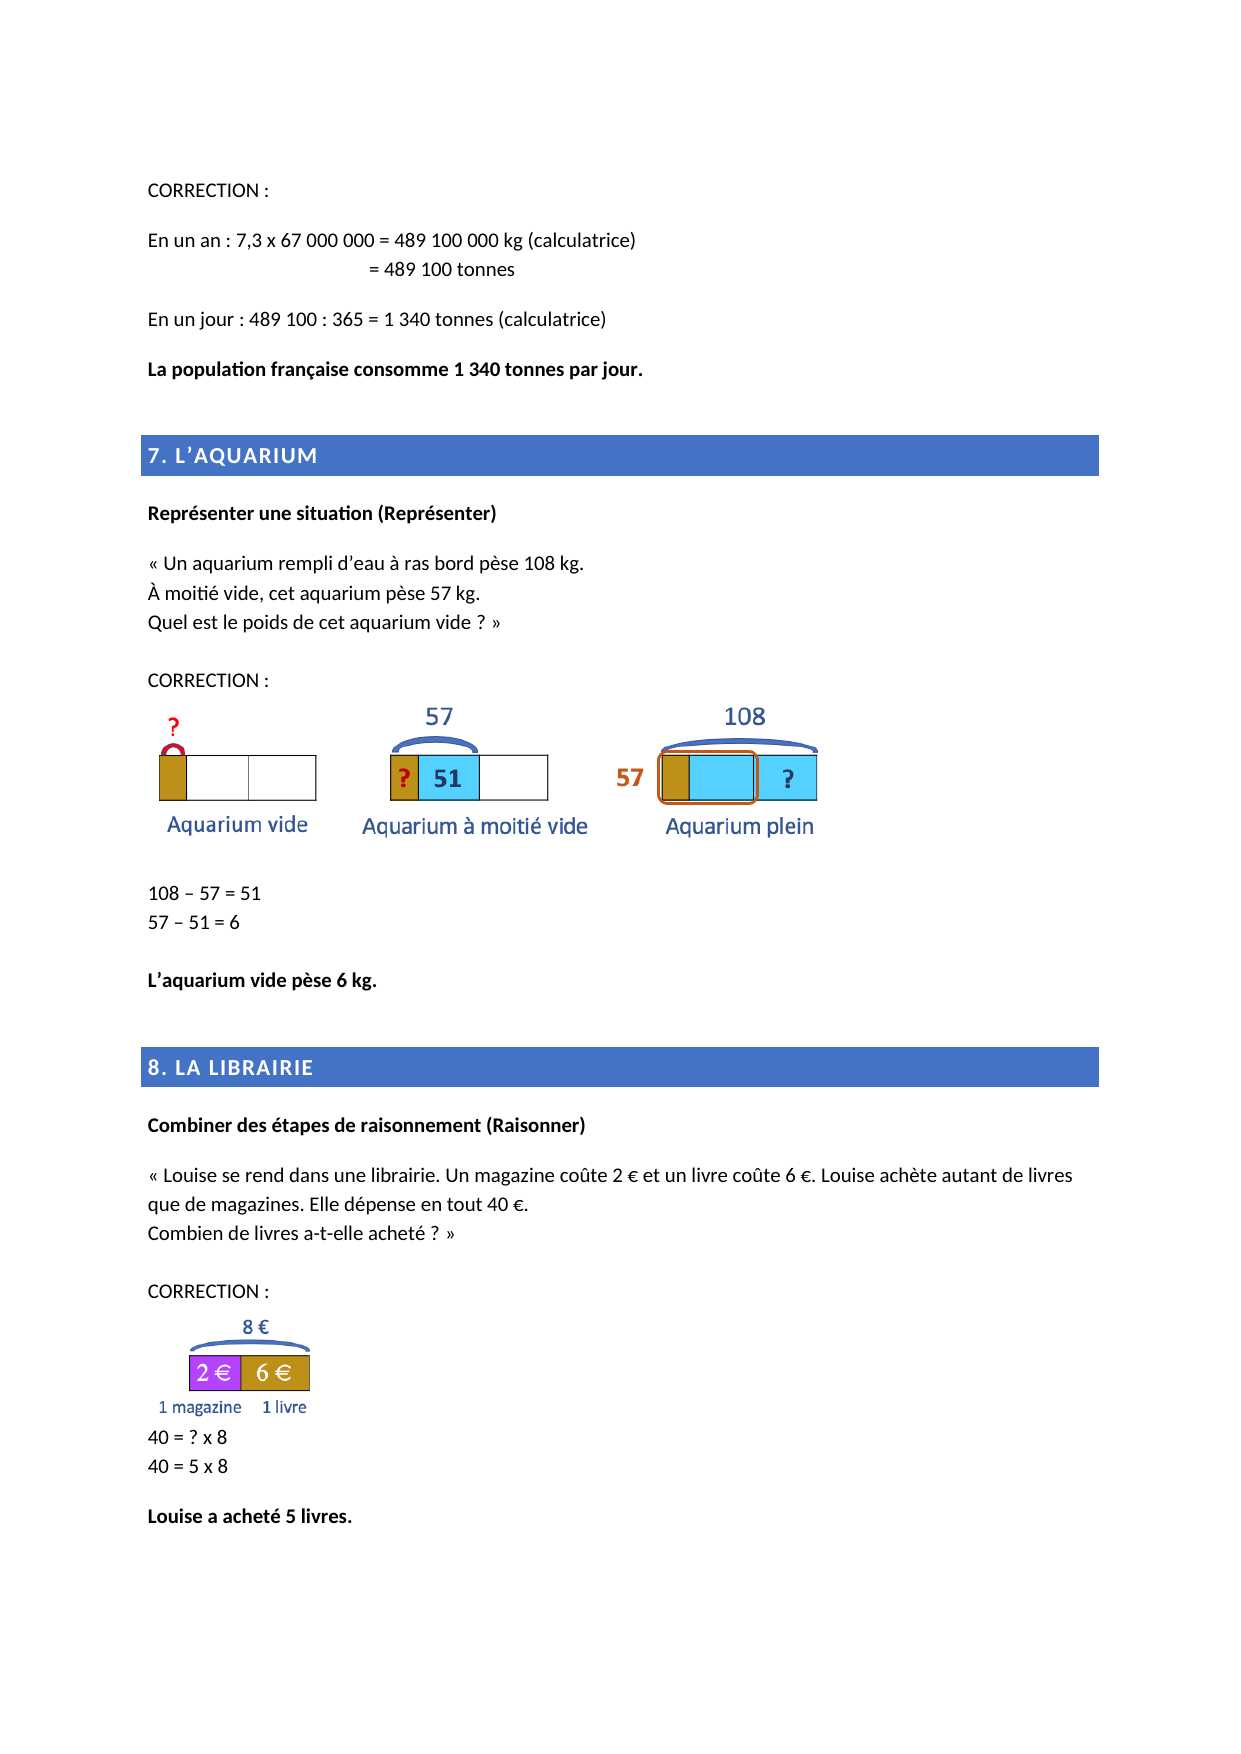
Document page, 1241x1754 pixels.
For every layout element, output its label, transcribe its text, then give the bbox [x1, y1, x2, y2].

text CORRECTION : [148, 177, 1093, 202]
text L’aquarium vide pèse 6 kg. [148, 967, 1093, 993]
text À moitié vide, cet aquarium pèse 57 kg. [148, 580, 1093, 605]
picture [147, 697, 828, 847]
text Louise a acheté 5 livres. [148, 1503, 1093, 1529]
text « Louise se rend dans une librairie. Un magazine coûte 2 € et un livre coûte 6 €. Louise achète autant de livres que de magazines. Elle dépense en tout 40 €. [148, 1162, 1093, 1217]
text « Un aquarium rempli d’eau à ras bord pèse 108 kg. [148, 551, 1093, 576]
text Combien de livres a-t-elle acheté ? » [148, 1220, 1093, 1246]
text Quel est le poids de cet aquarium vide ? » [148, 609, 1093, 634]
text 40 = 5 x 8 [148, 1453, 1093, 1479]
text En un an : 7,3 x 67 000 000 = 489 100 000 kg (calculatrice) [148, 227, 1093, 252]
text CORRECTION : [148, 1279, 1093, 1304]
text Combiner des étapes de raisonnement (Raisonner) [148, 1112, 1093, 1137]
text La population française consomme 1 340 tonnes par jour. [148, 356, 1093, 381]
subtitle 8. La librairie [148, 1053, 1093, 1081]
text 40 = ? x 8 [148, 1424, 1093, 1450]
subtitle 7. L’aquarium [148, 441, 1093, 469]
text Représenter une situation (Représenter) [148, 501, 1093, 526]
picture [147, 1307, 324, 1421]
text = 489 100 tonnes [148, 256, 1093, 281]
text En un jour : 489 100 : 365 = 1 340 tonnes (calculatrice) [148, 306, 1093, 331]
text CORRECTION : [148, 667, 1093, 693]
text 108 – 57 = 51 [148, 880, 1093, 905]
text 57 – 51 = 6 [148, 909, 1093, 934]
